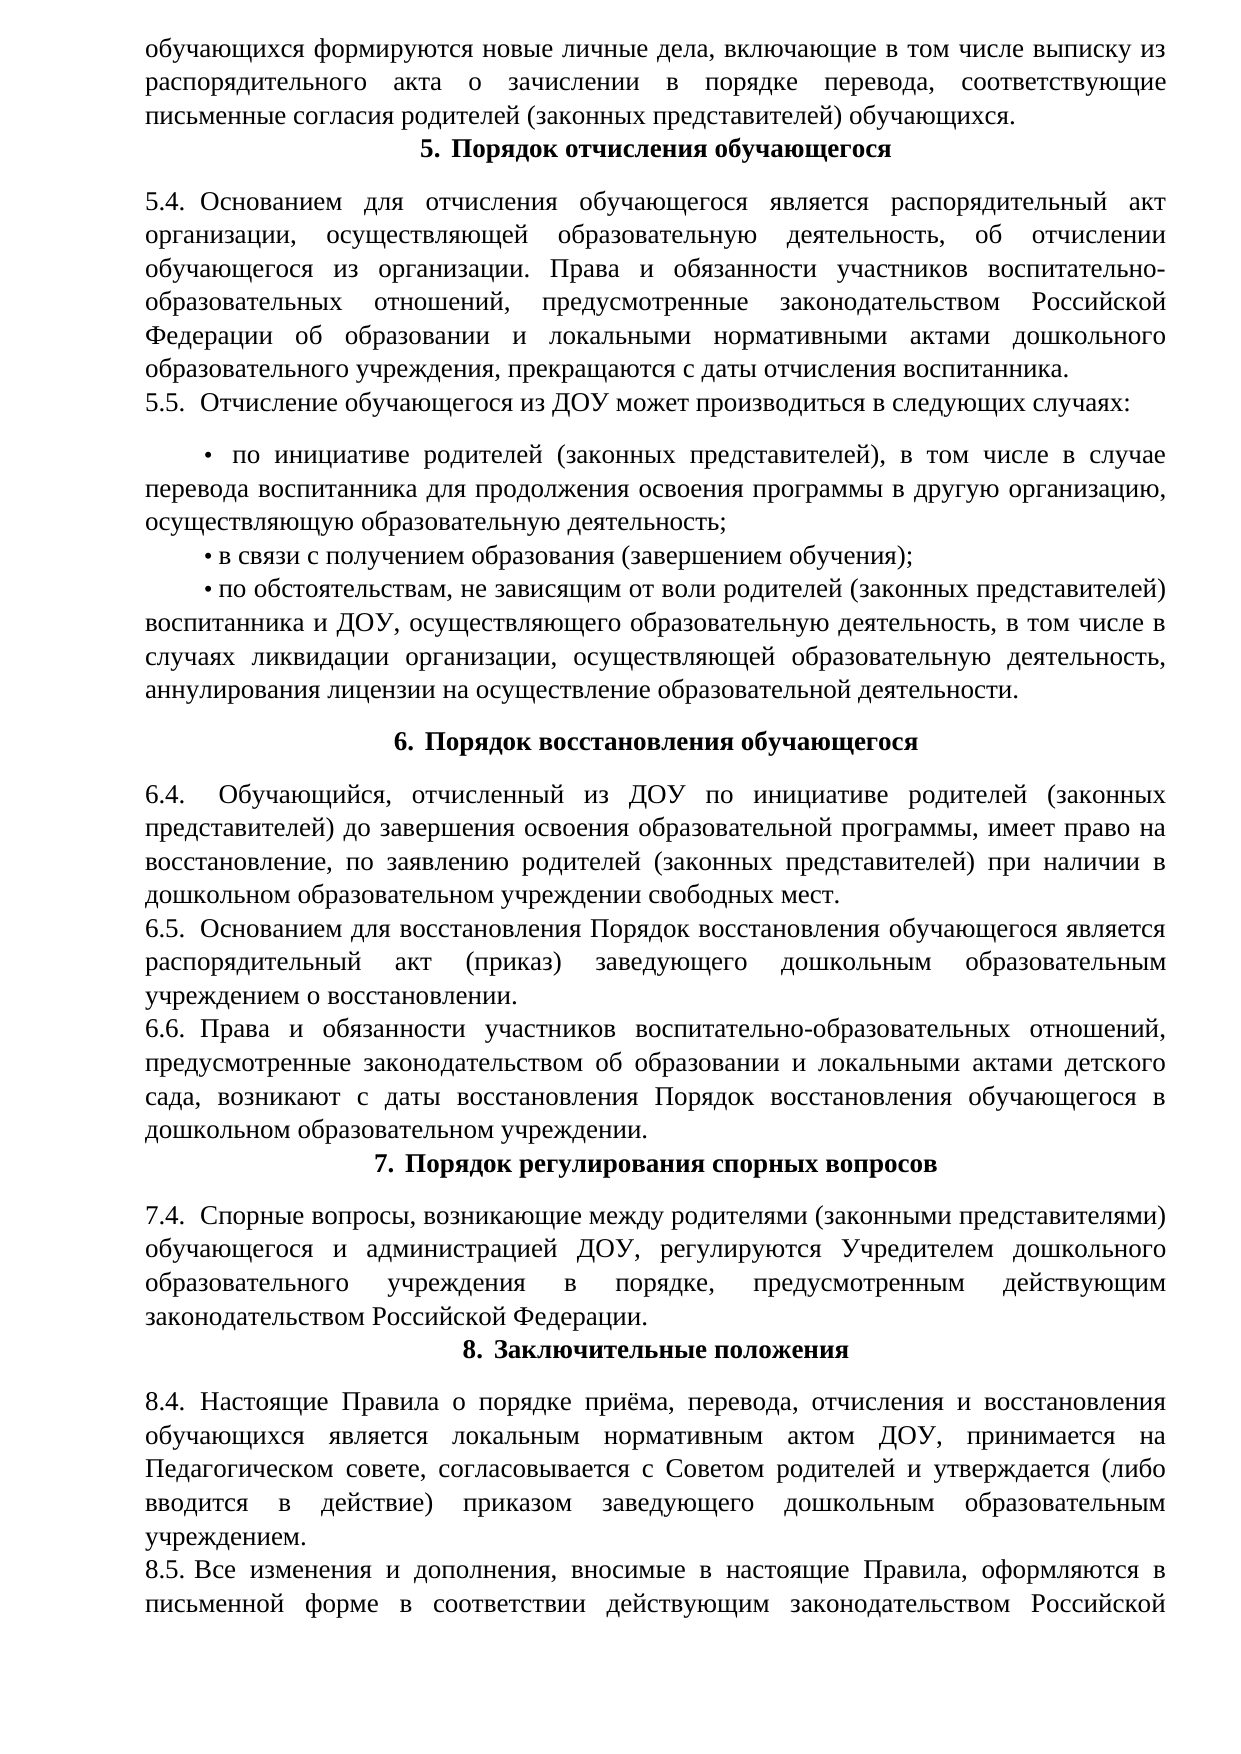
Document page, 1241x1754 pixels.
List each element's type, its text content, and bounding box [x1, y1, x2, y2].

list Настоящие Правила о порядке приёма, перевода, отчисления и восстановления обучающихся является локальным нормативным актом ДОУ, принимается на Педагогическом совете, согласовывается с Советом родителей и утверждается (либо вводится в действие) приказом заведующего дошкольным образовательным учреждением. [145, 1384, 1167, 1552]
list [145, 31, 1167, 131]
list Порядок восстановления обучающегося [145, 724, 1167, 758]
list Заключительные положения [145, 1332, 1167, 1365]
list Порядок отчисления обучающегося [145, 131, 1167, 165]
list по инициативе родителей (законных представителей), в том числе в случае перевода воспитанника для продолжения освоения программы в другую организацию, осуществляющую образовательную деятельность; [145, 437, 1167, 538]
list Обучающийся, отчисленный из ДОУ по инициативе родителей (законных представителей) до завершения освоения образовательной программы, имеет право на восстановление, по заявлению родителей (законных представителей) при наличии в дошкольном образовательном учреждении свободных мест. [145, 776, 1167, 911]
list Отчисление обучающегося из ДОУ может производиться в следующих случаях: [145, 385, 1167, 418]
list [145, 1552, 1167, 1619]
list Основанием для восстановления Порядок восстановления обучающегося является распорядительный акт (приказ) заведующего дошкольным образовательным учреждением о восстановлении. [145, 911, 1167, 1011]
list в связи с получением образования (завершением обучения); [145, 538, 1167, 571]
list по обстоятельствам, не зависящим от воли родителей (законных представителей) воспитанника и ДОУ, осуществляющего образовательную деятельность, в том числе в случаях ликвидации организации, осуществляющей образовательную деятельность, аннулирования лицензии на осуществление образовательной деятельности. [145, 571, 1167, 705]
list Порядок регулирования спорных вопросов [145, 1145, 1167, 1179]
list Спорные вопросы, возникающие между родителями (законными представителями) обучающегося и администрацией ДОУ, регулируются Учредителем дошкольного образовательного учреждения в порядке, предусмотренным действующим законодательством Российской Федерации. [145, 1198, 1167, 1332]
list Права и обязанности участников воспитательно-образовательных отношений, предусмотренные законодательством об образовании и локальными актами детского сада, возникают с даты восстановления Порядок восстановления обучающегося в дошкольном образовательном учреждении. [145, 1011, 1167, 1145]
list Основанием для отчисления обучающегося является распорядительный акт организации, осуществляющей образовательную деятельность, об отчислении обучающегося из организации. Права и обязанности участников воспитательно-образовательных отношений, предусмотренные законодательством Российской Федерации об образовании и локальными нормативными актами дошкольного образовательного учреждения, прекращаются с даты отчисления воспитанника. [145, 183, 1167, 385]
